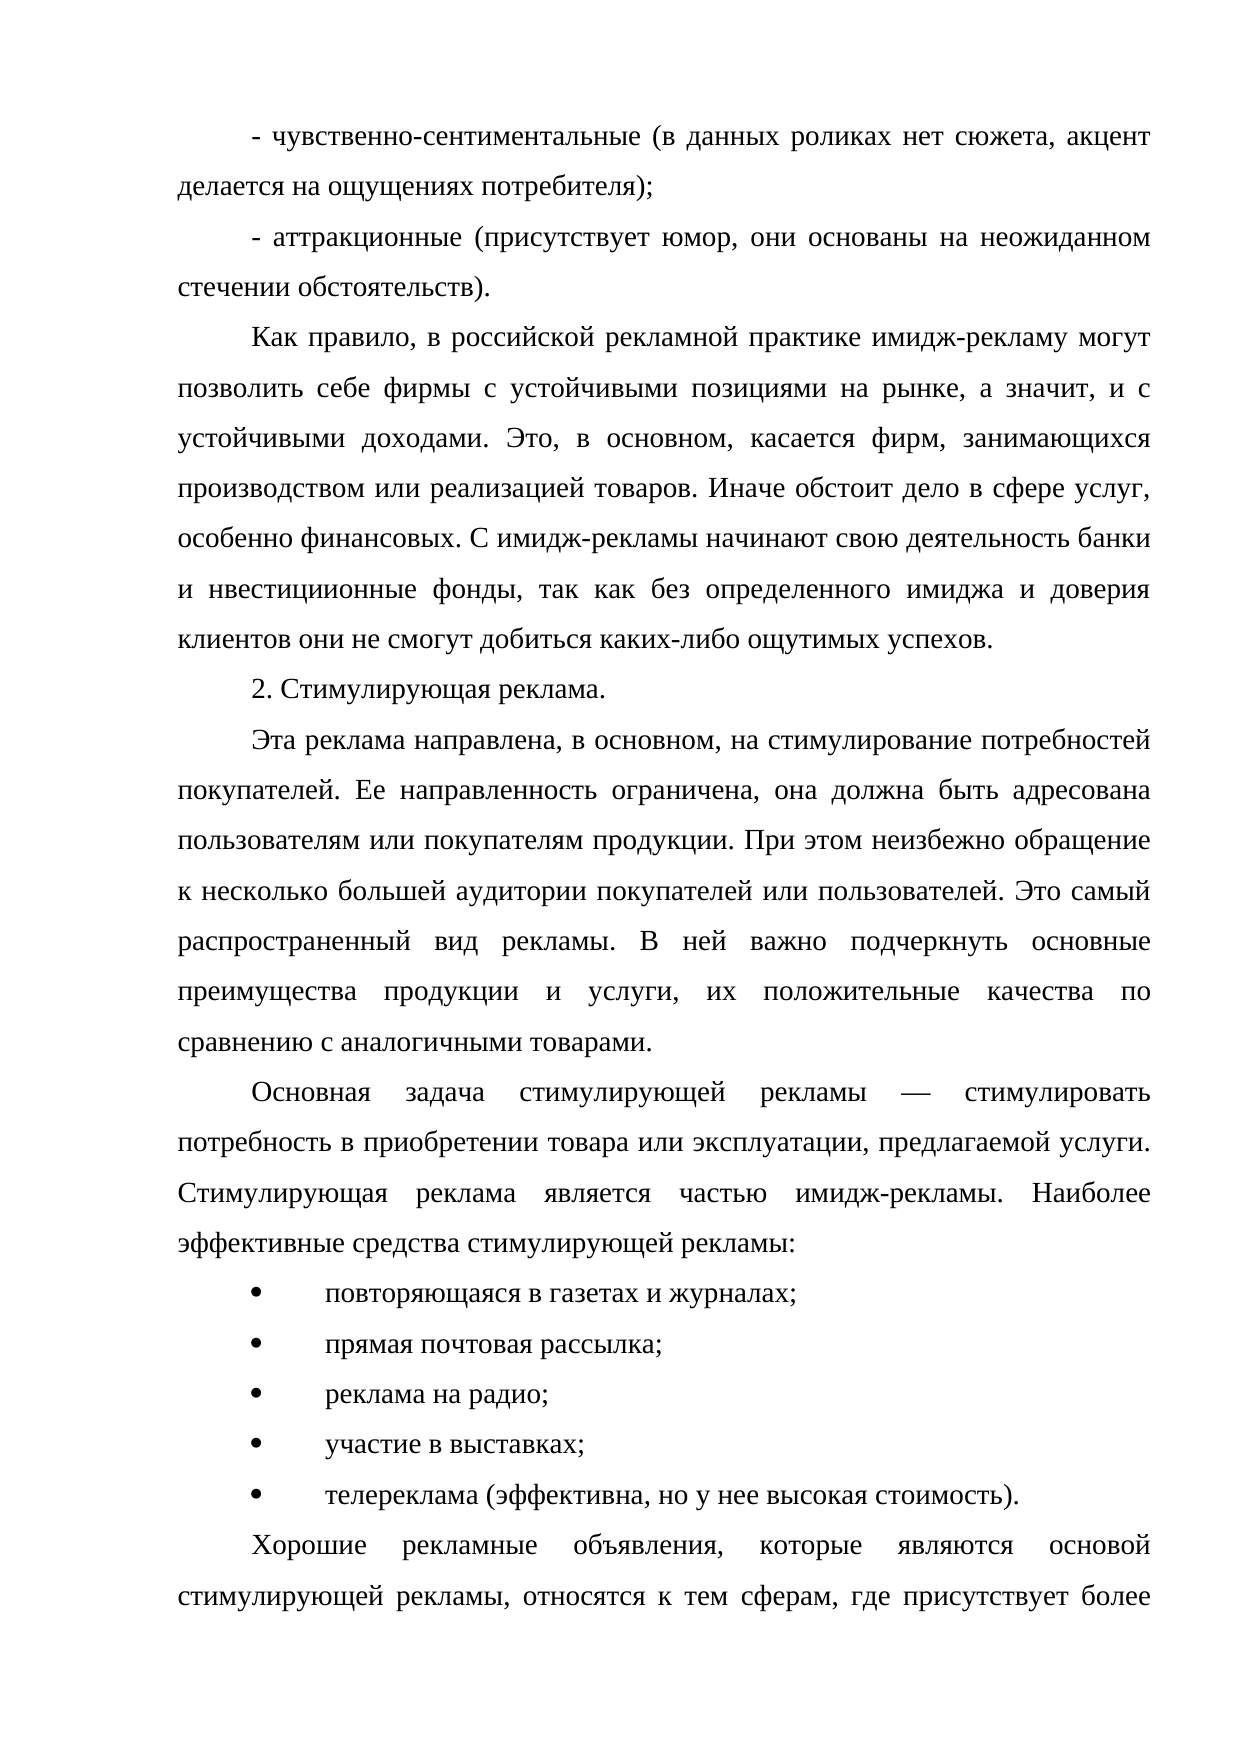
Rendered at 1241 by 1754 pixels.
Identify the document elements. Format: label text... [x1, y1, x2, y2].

text Основная задача стимулирующей рекламы — стимулировать потребность в приобретении товара или эксплуатации, предлагаемой услуги. Стимулирующая реклама является частью имидж-рекламы. Наиболее эффективные средства стимулирующей рекламы: [177, 1074, 1152, 1258]
list участие в выставках; [177, 1427, 1152, 1460]
list реклама на радио; [177, 1376, 1152, 1410]
text Эта реклама направлена, в основном, на стимулирование потребностей покупателей. Ее направленность ограничена, она должна быть адресована пользователям или покупателям продукции. При этом неизбежно обращение к несколько большей аудитории покупателей или пользователей. Это самый распространенный вид рекламы. В ней важно подчеркнуть основные преимущества продукции и услуги, их положительные качества по сравнению с аналогичными товарами. [177, 722, 1152, 1057]
text 2. Стимулирующая реклама. [177, 672, 1152, 705]
list повторяющаяся в газетах и журналах; [177, 1275, 1152, 1309]
list телереклама (эффективна, но у нее высокая стоимость). [177, 1477, 1152, 1511]
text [177, 1527, 1152, 1611]
text Как правило, в российской рекламной практике имидж-рекламу могут позволить себе фирмы с устойчивыми позициями на рынке, а значит, и с устойчивыми доходами. Это, в основном, касается фирм, занимающихся производством или реализацией товаров. Иначе обстоит дело в сфере услуг, особенно финансовых. С имидж-рекламы начинают свою деятельность банки и нвестициионные фонды, так как без определенного имиджа и доверия клиентов они не смогут добиться каких-либо ощутимых успехов. [177, 319, 1152, 655]
text - чувственно-сентиментальные (в данных роликах нет сюжета, акцент делается на ощущениях потребителя); [177, 118, 1152, 202]
list прямая почтовая рассылка; [177, 1326, 1152, 1359]
text - аттракционные (присутствует юмор, они основаны на неожиданном стечении обстоятельств). [177, 219, 1152, 303]
